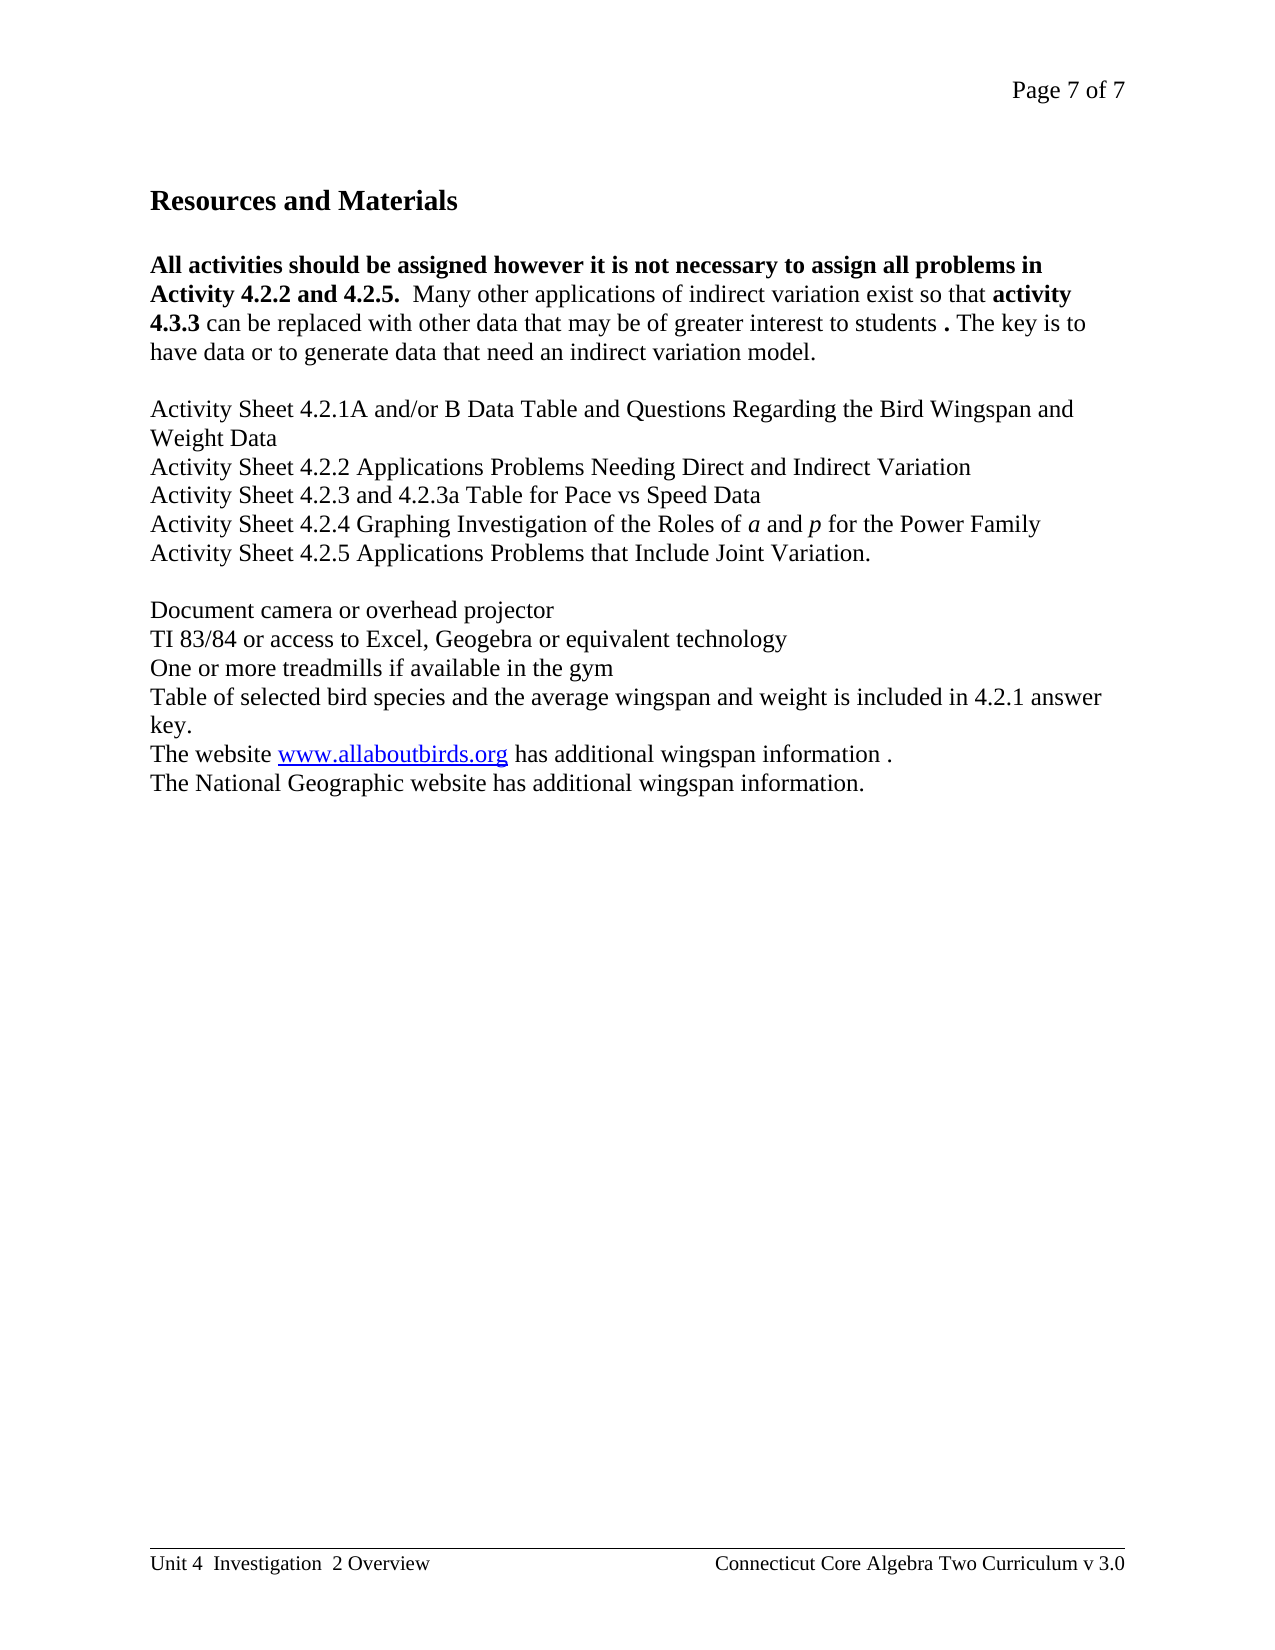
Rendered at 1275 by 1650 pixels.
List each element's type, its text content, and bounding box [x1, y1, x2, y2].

text Resources and Materials [150, 183, 1125, 217]
text The National Geographic website has additional wingspan information. [150, 768, 1125, 797]
text Activity Sheet 4.2.2 Applications Problems Needing Direct and Indirect Variation [150, 452, 1125, 481]
text One or more treadmills if available in the gym [150, 653, 1125, 682]
text Activity Sheet 4.2.3 and 4.2.3a Table for Pace vs Speed Data [150, 481, 1125, 509]
text TI 83/84 or access to Excel, Geogebra or equivalent technology [150, 624, 1125, 653]
text Table of selected bird species and the average wingspan and weight is included in 4.2.1 answer key. [150, 682, 1125, 739]
text Activity Sheet 4.2.1A and/or B Data Table and Questions Regarding the Bird Wingspan and Weight Data [150, 394, 1125, 452]
text All activities should be assigned however it is not necessary to assign all problems in Activity 4.2.2 and 4.2.5. Many other applications of indirect variation exist so that activity 4.3.3 can be replaced with other data that may be of greater interest to students . The key is to have data or to generate data that need an indirect variation model. [150, 251, 1125, 366]
text Document camera or overhead projector [150, 596, 1125, 624]
text Activity Sheet 4.2.4 Graphing Investigation of the Roles of a and p for the Power Family [150, 509, 1125, 538]
text Activity Sheet 4.2.5 Applications Problems that Include Joint Variation. [150, 538, 1125, 567]
text The website www.allaboutbirds.org has additional wingspan information . [150, 739, 1125, 768]
